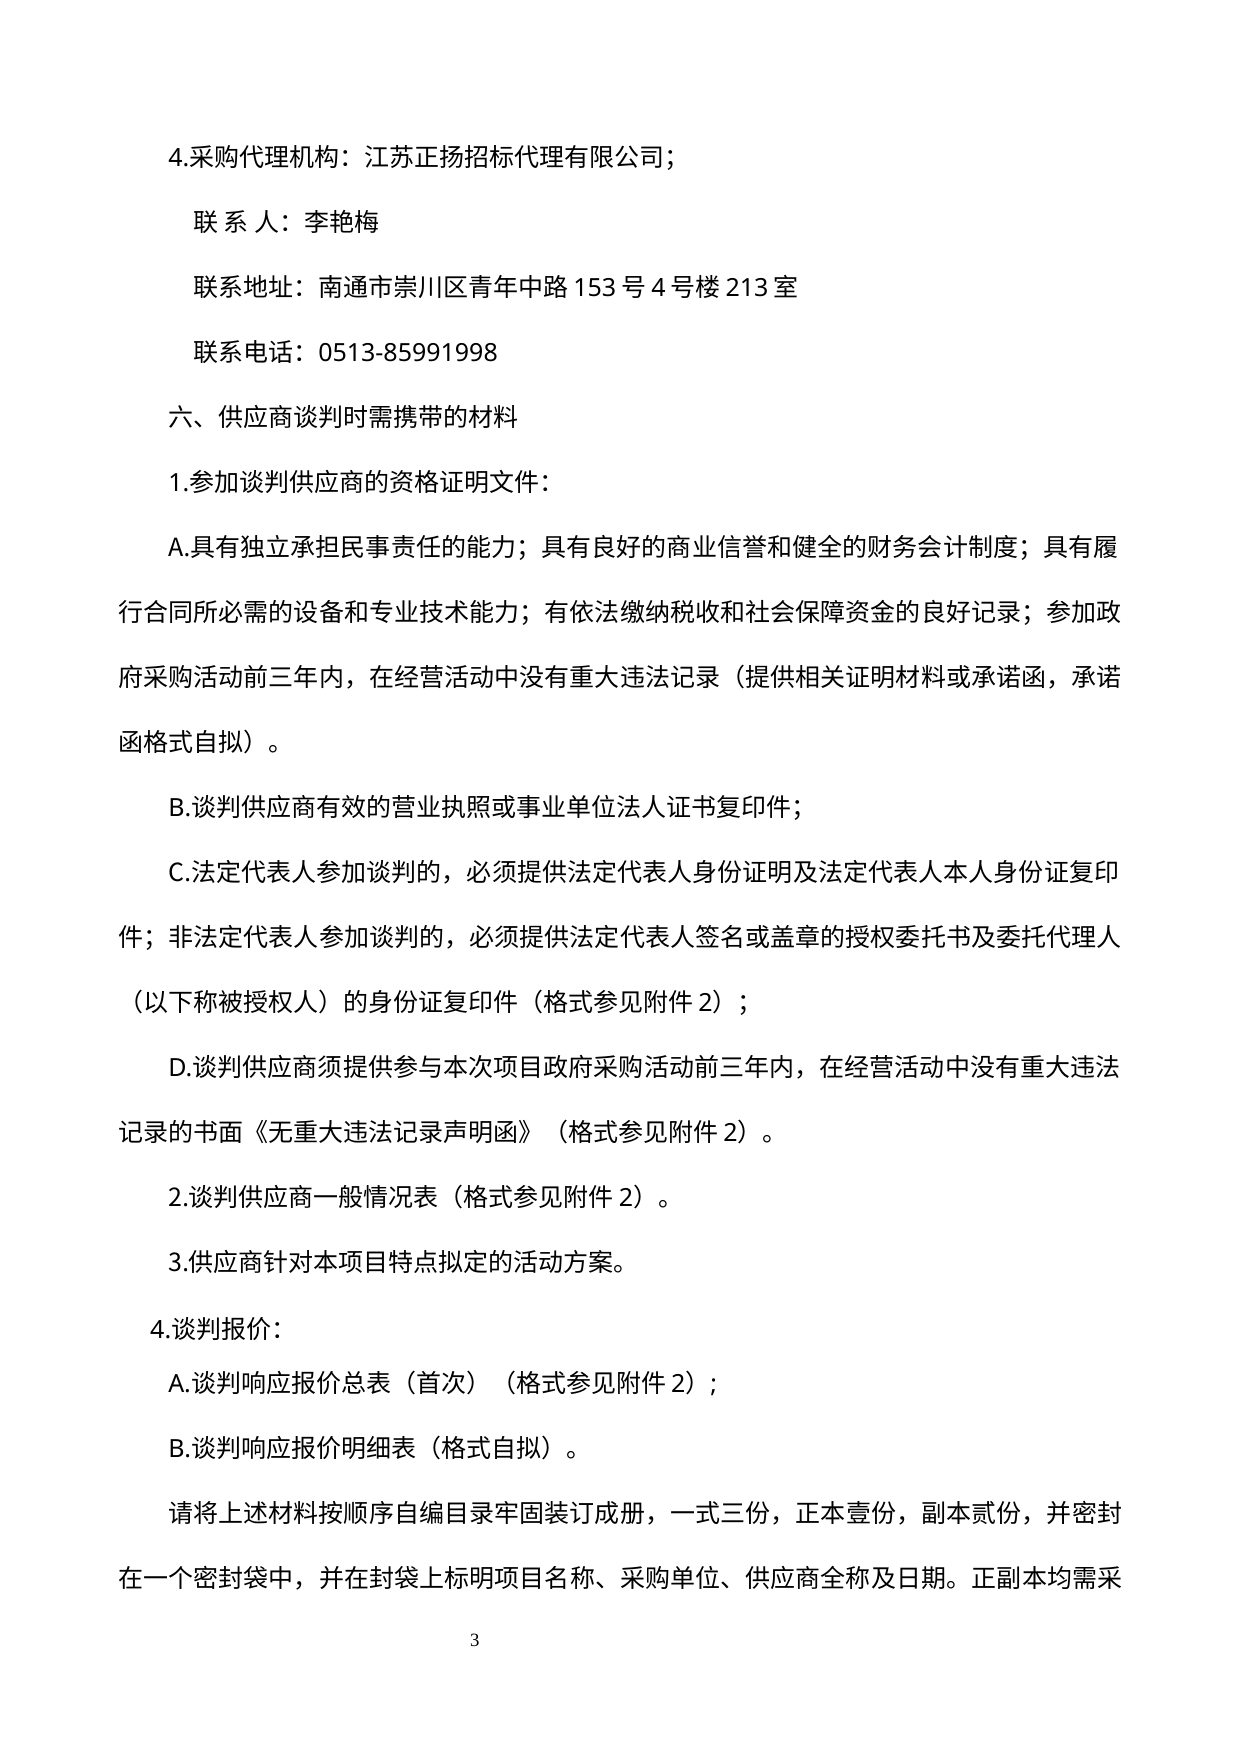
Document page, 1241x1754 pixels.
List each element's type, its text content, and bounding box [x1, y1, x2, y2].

text A.谈判响应报价总表（首次）（格式参见附件2）; [118, 1349, 1122, 1414]
text D.谈判供应商须提供参与本次项目政府采购活动前三年内，在经营活动中没有重大违法记录的书面《无重大违法记录声明函》（格式参见附件2）。 [118, 1033, 1122, 1163]
text 2.谈判供应商一般情况表（格式参见附件2）。 [118, 1163, 1122, 1228]
text 六、供应商谈判时需携带的材料 [118, 383, 1122, 448]
text 联系电话：0513-85991998 [118, 318, 1122, 383]
text 联 系 人：李艳梅 [118, 188, 1122, 253]
text 4.采购代理机构：江苏正扬招标代理有限公司； [118, 123, 1122, 188]
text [118, 1479, 1122, 1609]
text B.谈判供应商有效的营业执照或事业单位法人证书复印件； [118, 773, 1122, 838]
text 3.供应商针对本项目特点拟定的活动方案。 [118, 1228, 1122, 1293]
text B.谈判响应报价明细表（格式自拟）。 [118, 1414, 1122, 1479]
text 1.参加谈判供应商的资格证明文件： [118, 448, 1122, 513]
text 联系地址：南通市崇川区青年中路153号4号楼213室 [118, 253, 1122, 318]
text 4.谈判报价： [118, 1293, 1122, 1349]
text C.法定代表人参加谈判的，必须提供法定代表人身份证明及法定代表人本人身份证复印件；非法定代表人参加谈判的，必须提供法定代表人签名或盖章的授权委托书及委托代理人（以下称被授权人）的身份证复印件（格式参见附件2）； [118, 838, 1122, 1033]
text A.具有独立承担民事责任的能力；具有良好的商业信誉和健全的财务会计制度；具有履行合同所必需的设备和专业技术能力；有依法缴纳税收和社会保障资金的良好记录；参加政府采购活动前三年内，在经营活动中没有重大违法记录（提供相关证明材料或承诺函，承诺函格式自拟）。 [118, 513, 1122, 773]
